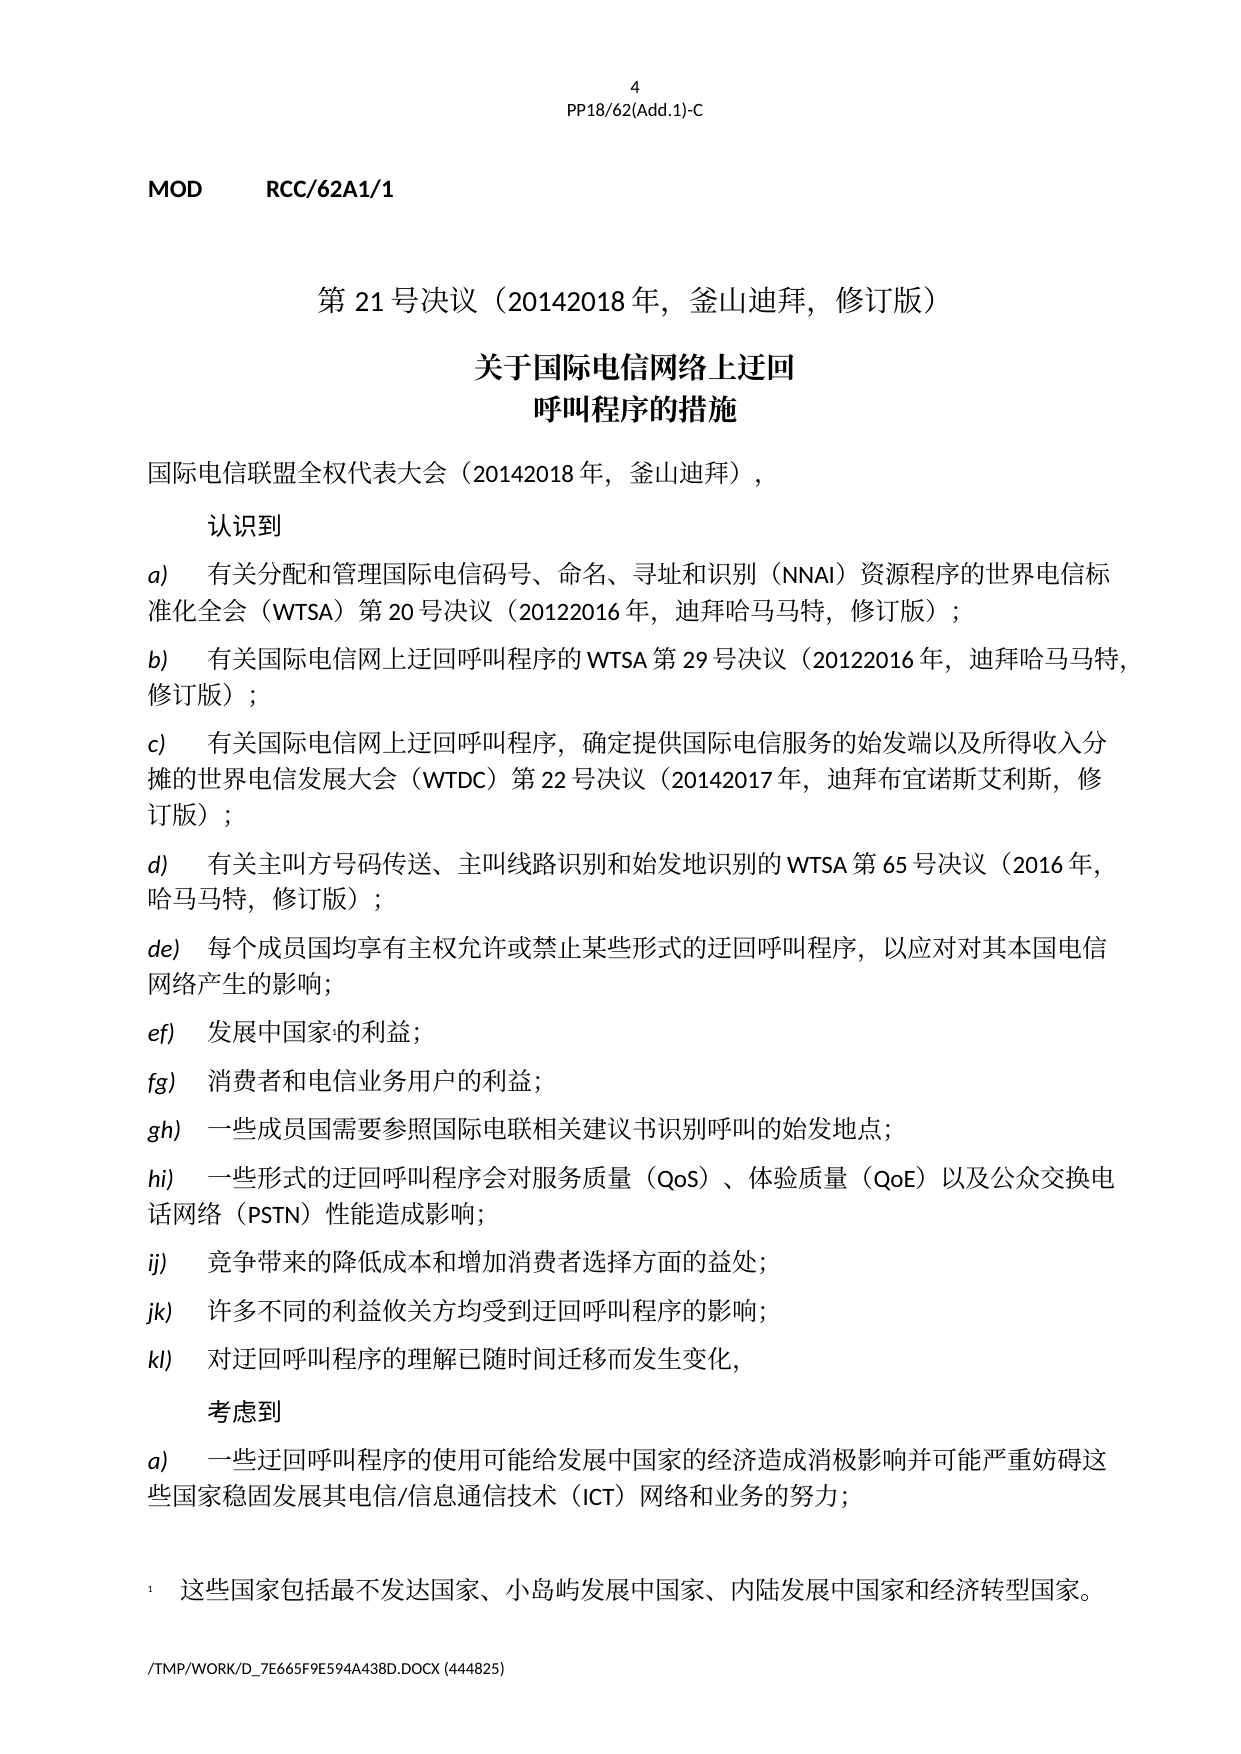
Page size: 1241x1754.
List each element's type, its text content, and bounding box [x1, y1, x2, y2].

title 关于国际电信网络上迂回 呼叫程序的措施 [148, 345, 1122, 429]
title 国际电信联盟全权代表大会（年，）， [148, 454, 1122, 490]
text ) 消费者和电信业务用户的利益； [148, 1061, 1122, 1097]
text ) 一些形式的迂回呼叫程序会对服务质量（QoS）、体验质量（QoE）以及公众交换电话网络（PSTN）性能造成影响； [148, 1158, 1122, 1230]
text 第 21 号决议（年，，修订版） [148, 278, 1122, 320]
text b) 有关国际电信网上迂回呼叫程序的WTSA第29号决议（年，，修订版）； [148, 639, 1122, 711]
text a) 一些迂回呼叫程序的使用可能给发展中国家的经济造成消极影响并可能严重妨碍这些国家稳固发展其电信/信息通信技术网络和业务的努力； [148, 1441, 1122, 1513]
text 考虑到 [207, 1392, 1122, 1428]
text MOD RCC/62A1/1 [148, 173, 1122, 203]
text ) 竞争带来的降低成本和增加消费者选择方面的益处； [148, 1243, 1122, 1279]
text ) 每个成员国均享有主权允许或禁止某些形式的迂回呼叫程序，以应对对其本国电信网络产生的影响； [148, 929, 1122, 1001]
text ) 发展中国家1的利益； [148, 1013, 1122, 1049]
text a) 有关分配和管理国际电信码号、命名、寻址和识别（NNAI）资源程序的世界电信标准化全会（WTSA）第20号决议（年，，修订版）； [148, 555, 1122, 627]
text 认识到 [207, 506, 1122, 543]
text ) 一些成员国需要参照国际电联相关建议书识别呼叫的始发地点； [148, 1110, 1122, 1146]
text c) 有关国际电信网上迂回呼叫程序，确定提供国际电信服务的始发端以及所得收入分摊的世界电信发展大会（WTDC）第22号决议（年，，修订版）； [148, 724, 1122, 832]
text ) 对迂回呼叫程序的理解已随时间迁移而发生变化， [148, 1339, 1122, 1376]
text ) 许多不同的利益攸关方均受到迂回呼叫程序的影响； [148, 1291, 1122, 1327]
